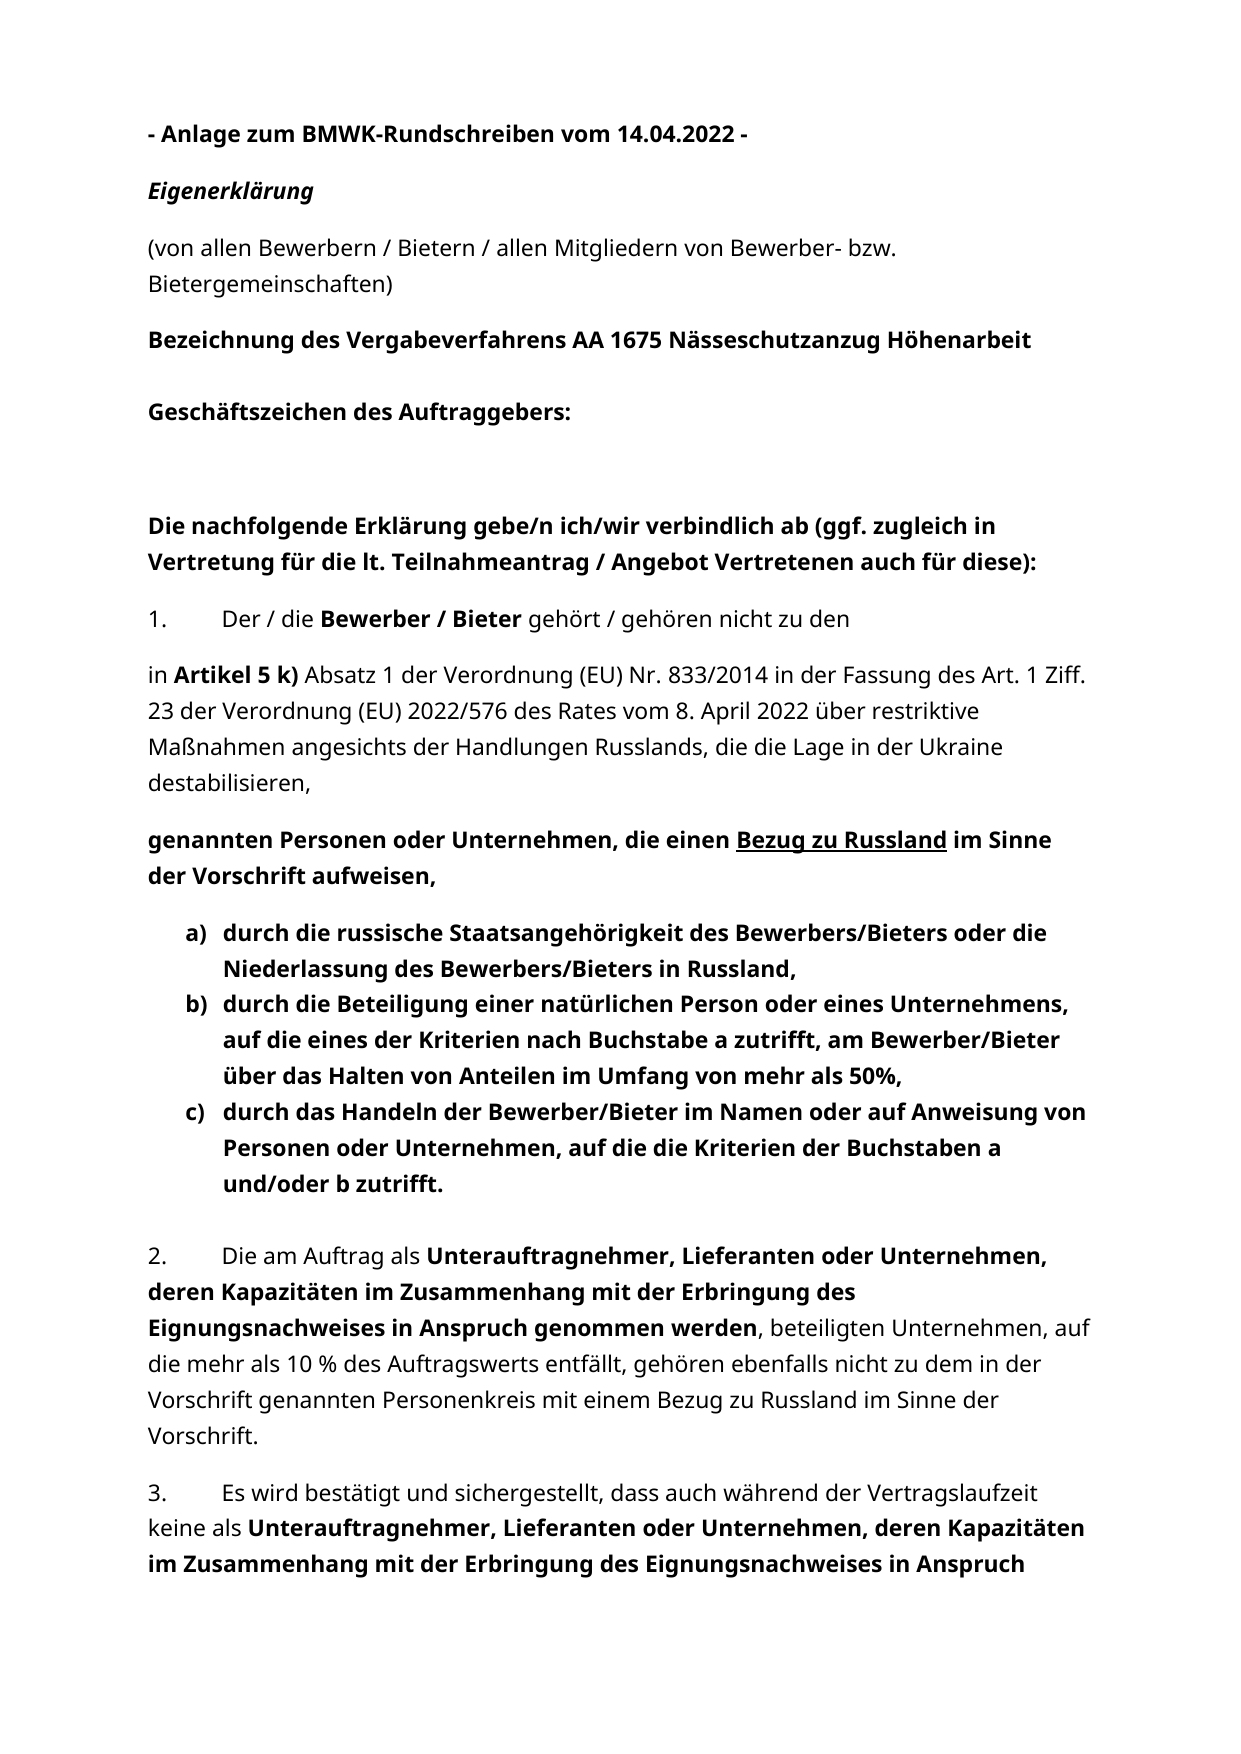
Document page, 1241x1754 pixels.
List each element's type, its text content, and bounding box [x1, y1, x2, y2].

list durch das Handeln der Bewerber/Bieter im Namen oder auf Anweisung von Personen oder Unternehmen, auf die die Kriterien der Buchstaben a und/oder b zutrifft. [185, 1096, 1093, 1199]
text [148, 1476, 1093, 1579]
text Eigenerklärung [148, 175, 1093, 206]
text Die nachfolgende Erklärung gebe/n ich/wir verbindlich ab (ggf. zugleich in Vertretung für die lt. Teilnahmeantrag / Angebot Vertretenen auch für diese): [148, 510, 1093, 577]
text - Anlage zum BMWK-Rundschreiben vom 14.04.2022 - [148, 118, 1093, 149]
text in Artikel 5 k) Absatz 1 der Verordnung (EU) Nr. 833/2014 in der Fassung des Art. 1 Ziff. 23 der Verordnung (EU) 2022/576 des Rates vom 8. April 2022 über restriktive Maßnahmen angesichts der Handlungen Russlands, die die Lage in der Ukraine destabilisieren, [148, 659, 1093, 798]
text (von allen Bewerbern / Bietern / allen Mitgliedern von Bewerber- bzw. Bietergemeinschaften) [148, 232, 1093, 299]
text Bezeichnung des Vergabeverfahrens AA 1675 Nässeschutzanzug Höhenarbeit Geschäftszeichen des Auftraggebers: [148, 324, 1093, 427]
text genannten Personen oder Unternehmen, die einen Bezug zu Russland im Sinne der Vorschrift aufweisen, [148, 824, 1093, 891]
list durch die Beteiligung einer natürlichen Person oder eines Unternehmens, auf die eines der Kriterien nach Buchstabe a zutrifft, am Bewerber/Bieter über das Halten von Anteilen im Umfang von mehr als 50%, [185, 988, 1093, 1092]
text 1. Der / die Bewerber / Bieter gehört / gehören nicht zu den [148, 602, 1093, 634]
text 2. Die am Auftrag als Unterauftragnehmer, Lieferanten oder Unternehmen, deren Kapazitäten im Zusammenhang mit der Erbringung des Eignungsnachweises in Anspruch genommen werden, beteiligten Unternehmen, auf die mehr als 10 % des Auftragswerts entfällt, gehören ebenfalls nicht zu dem in der Vorschrift genannten Personenkreis mit einem Bezug zu Russland im Sinne der Vorschrift. [148, 1240, 1093, 1451]
list durch die russische Staatsangehörigkeit des Bewerbers/Bieters oder die Niederlassung des Bewerbers/Bieters in Russland, [185, 917, 1093, 984]
